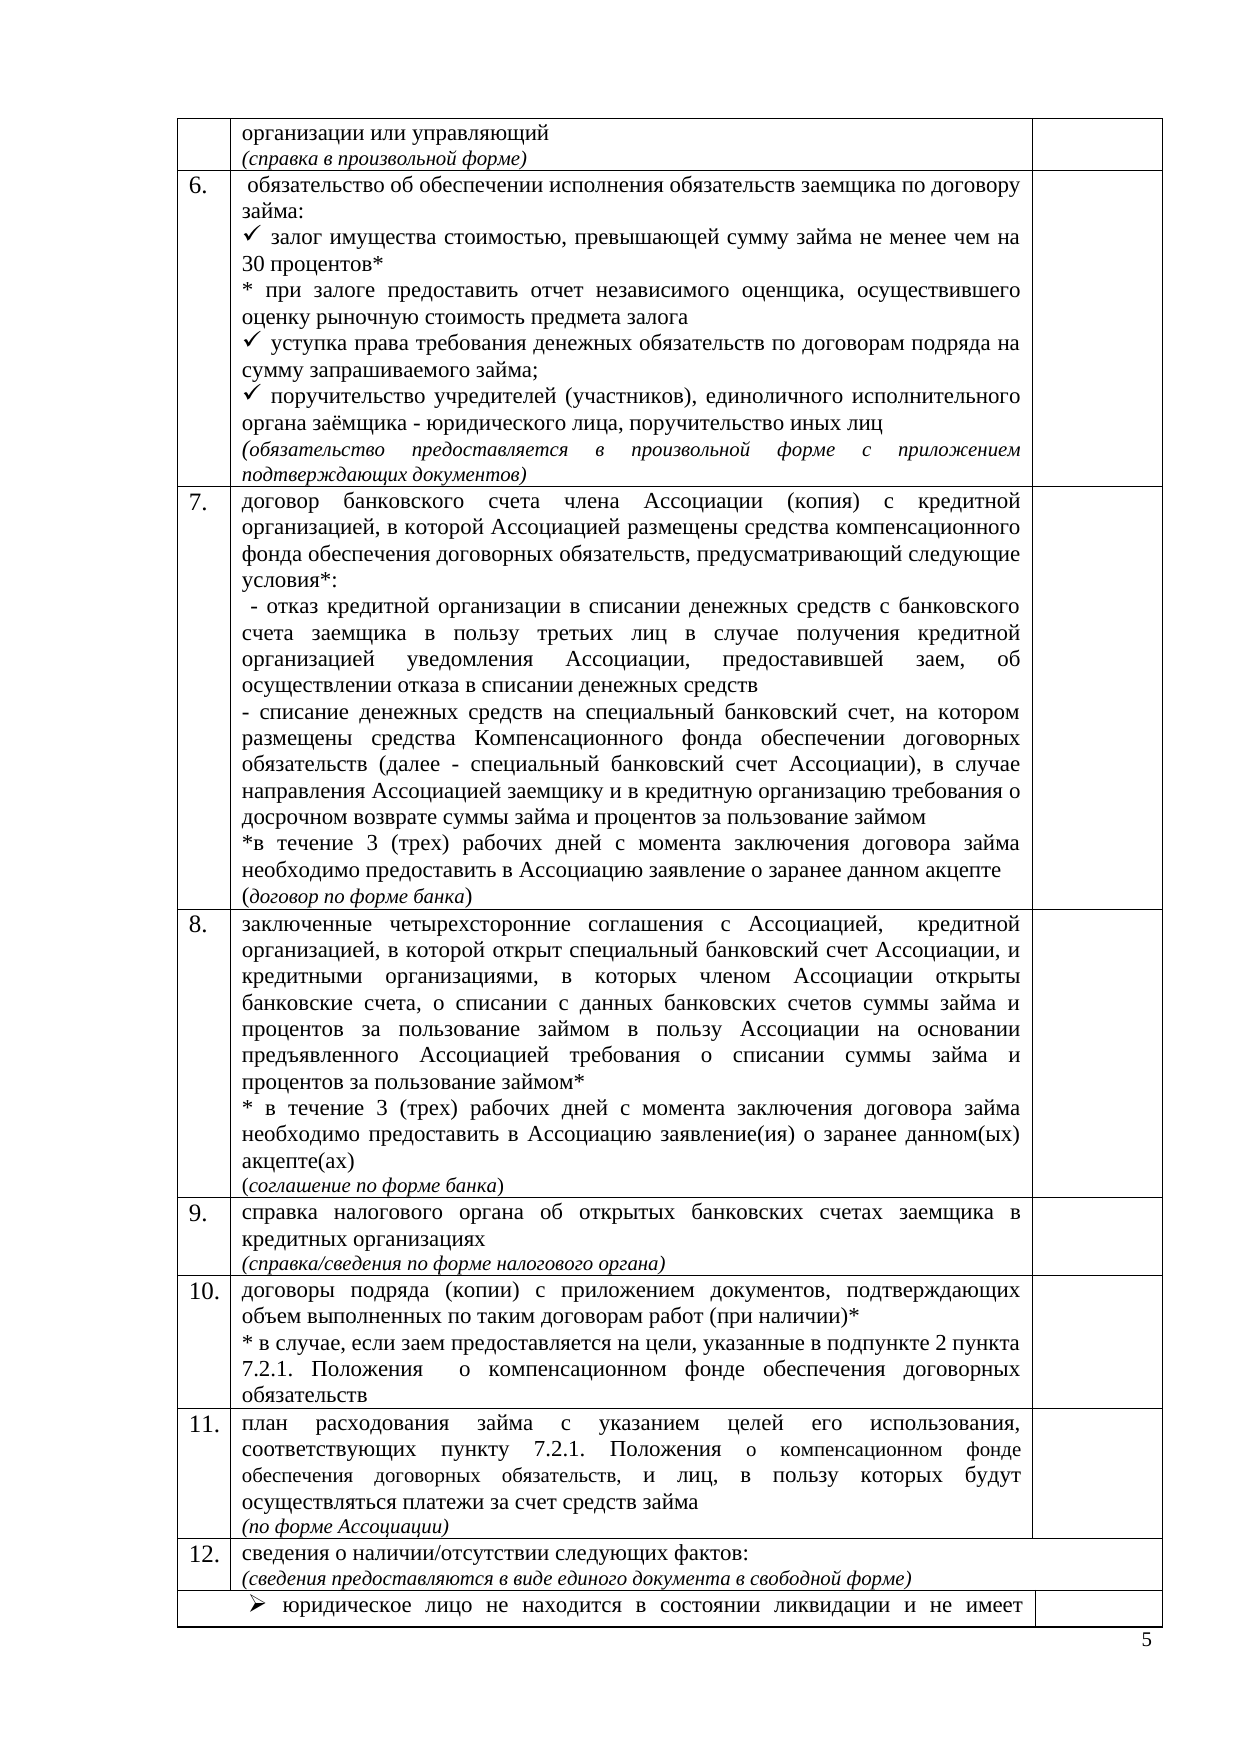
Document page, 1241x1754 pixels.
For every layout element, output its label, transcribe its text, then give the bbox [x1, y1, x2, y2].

table_cell [1033, 487, 1162, 908]
table_cell [178, 487, 230, 908]
table_cell план расходования займа с указанием целей его использования, соответствующих пункту 7.2.1. Положения о компенсационном фонде обеспечения договорных обязательств, и лиц, в пользу которых будут осуществляться платежи за счет средств займа (по форме Ассоциации) [231, 1409, 1032, 1538]
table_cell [231, 119, 1032, 169]
table_cell [178, 1539, 230, 1590]
table_cell [178, 910, 230, 1197]
table_cell [178, 171, 230, 486]
table_cell обязательство об обеспечении исполнения обязательств заемщика по договору займа: залог имущества стоимостью, превышающей сумму займа не менее чем на 30 процентов* * при залоге предоставить отчет независимого оценщика, осуществившего оценку рыночную стоимость предмета залога уступка права требования денежных обязательств по договорам подряда на сумму запрашиваемого займа; поручительство учредителей (участников), единоличного исполнительного органа заёмщика - юридического лица, поручительство иных лиц (обязательство предоставляется в произвольной форме с приложением подтверждающих документов) [231, 171, 1032, 486]
table_cell [1033, 119, 1162, 169]
table_cell договор банковского счета члена Ассоциации (копия) с кредитной организацией, в которой Ассоциацией размещены средства компенсационного фонда обеспечения договорных обязательств, предусматривающий следующие условия*: - отказ кредитной организации в списании денежных средств с банковского счета заемщика в пользу третьих лиц в случае получения кредитной организацией уведомления Ассоциации, предоставившей заем, об осуществлении отказа в списании денежных средств - списание денежных средств на специальный банковский счет, на котором размещены средства Компенсационного фонда обеспечении договорных обязательств (далее - специальный банковский счет Ассоциации), в случае направления Ассоциацией заемщику и в кредитную организацию требования о досрочном возврате суммы займа и процентов за пользование займом *в течение 3 (трех) рабочих дней с момента заключения договора займа необходимо предоставить в Ассоциацию заявление о заранее данном акцепте (договор по форме банка) [231, 487, 1032, 908]
table_cell [1036, 1591, 1162, 1626]
table_cell [1033, 910, 1162, 1197]
table_cell [178, 1409, 230, 1538]
table_cell справка налогового органа об открытых банковских счетах заемщика в кредитных организациях (справка/сведения по форме налогового органа) [231, 1198, 1032, 1275]
table_cell [1033, 1409, 1162, 1538]
table_cell [178, 1198, 230, 1275]
table_cell договоры подряда (копии) с приложением документов, подтверждающих объем выполненных по таким договорам работ (при наличии)* * в случае, если заем предоставляется на цели, указанные в подпункте 2 пункта 7.2.1. Положения о компенсационном фонде обеспечения договорных обязательств [231, 1276, 1032, 1408]
table_cell [1033, 1276, 1162, 1408]
table_cell [178, 1276, 230, 1408]
table_cell [1033, 171, 1162, 486]
table_cell сведения о наличии/отсутствии следующих фактов: (сведения предоставляются в виде единого документа в свободной форме) [231, 1539, 1162, 1590]
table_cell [178, 1591, 1035, 1626]
table_cell заключенные четырехсторонние соглашения с Ассоциацией, кредитной организацией, в которой открыт специальный банковский счет Ассоциации, и кредитными организациями, в которых членом Ассоциации открыты банковские счета, о списании с данных банковских счетов суммы займа и процентов за пользование займом в пользу Ассоциации на основании предъявленного Ассоциацией требования о списании суммы займа и процентов за пользование займом* * в течение 3 (трех) рабочих дней с момента заключения договора займа необходимо предоставить в Ассоциацию заявление(ия) о заранее данном(ых) акцепте(ах) (соглашение по форме банка) [231, 910, 1032, 1197]
table_cell [1033, 1198, 1162, 1275]
table_cell [178, 119, 230, 169]
